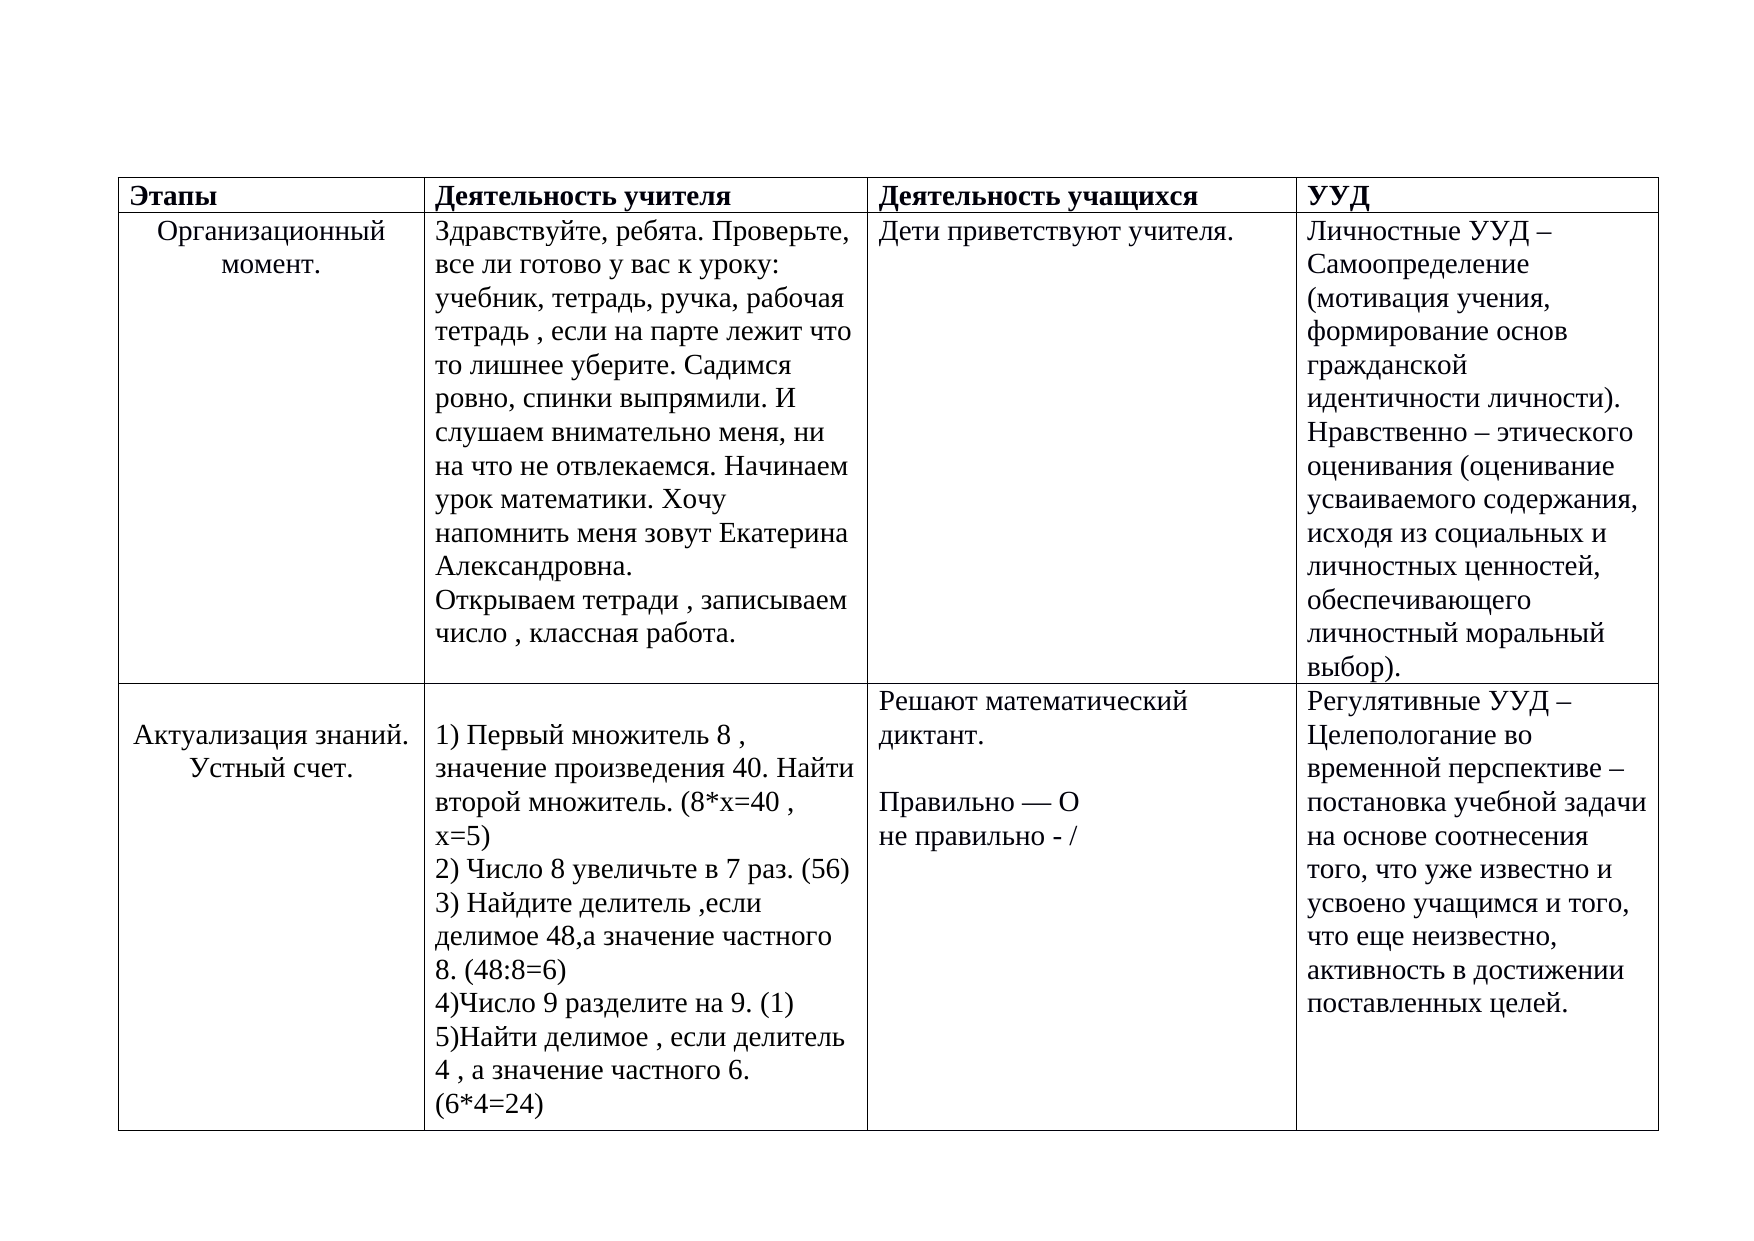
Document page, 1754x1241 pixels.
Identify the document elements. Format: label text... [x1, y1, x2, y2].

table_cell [119, 684, 424, 1130]
table_header УУД [1297, 178, 1658, 212]
table_cell Дети приветствуют учителя. [868, 213, 1296, 682]
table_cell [1297, 684, 1658, 1130]
table_cell Здравствуйте, ребята. Проверьте, все ли готово у вас к уроку: учебник, тетрадь, ручка, рабочая тетрадь , если на парте лежит что то лишнее уберите. Садимся ровно, спинки выпрямили. И слушаем внимательно меня, ни на что не отвлекаемся. Начинаем урок математики. Хочу напомнить меня зовут Екатерина Александровна. Открываем тетради , записываем число , классная работа. [425, 213, 867, 682]
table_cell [868, 684, 1296, 1130]
table_header Этапы [119, 178, 424, 212]
table_cell Организационный момент. [119, 213, 424, 682]
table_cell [425, 684, 867, 1130]
table_header Деятельность учащихся [868, 178, 1296, 212]
table_cell Личностные УУД – Самоопределение (мотивация учения, формирование основ гражданской идентичности личности). Нравственно – этического оценивания (оценивание усваиваемого содержания, исходя из социальных и личностных ценностей, обеспечивающего личностный моральный выбор). [1297, 213, 1658, 682]
table_header Деятельность учителя [425, 178, 867, 212]
